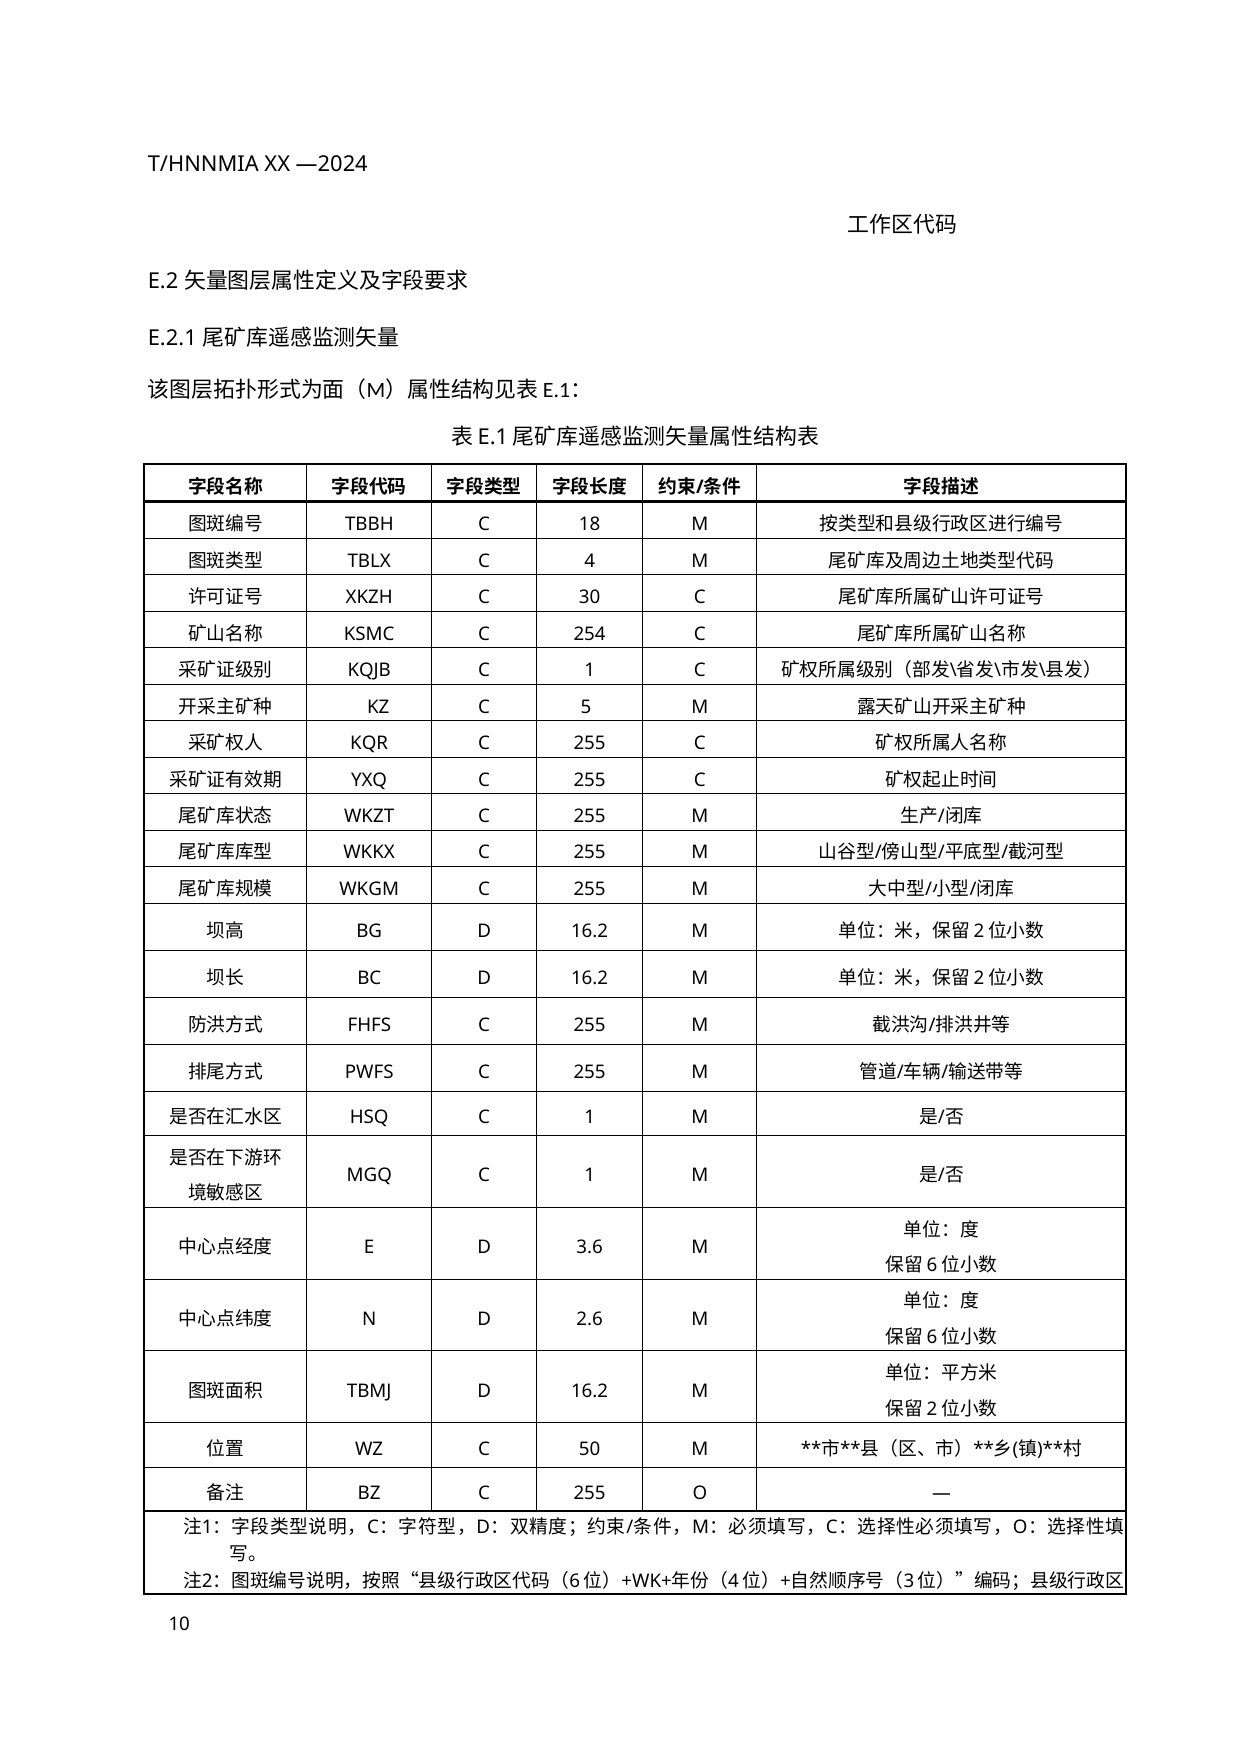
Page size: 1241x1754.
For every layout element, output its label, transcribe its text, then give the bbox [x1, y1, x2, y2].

table_cell 单位：平方米 保留2位小数 [757, 1351, 1125, 1422]
table_cell M [643, 1045, 756, 1091]
table_cell 是/否 [757, 1136, 1125, 1207]
table_cell 50 [537, 1423, 642, 1467]
table_cell 矿权所属人名称 [757, 721, 1125, 757]
list 表E.1尾矿库遥感监测矢量属性结构表 [148, 419, 1122, 450]
table_cell M [643, 998, 756, 1044]
table_cell KQJB [307, 648, 431, 684]
table_cell TBMJ [307, 1351, 431, 1422]
table_cell M [643, 1351, 756, 1422]
text 该图层拓扑形式为面（M）属性结构见表E.1： [148, 364, 1122, 406]
table_cell 备注 [145, 1468, 306, 1510]
table_cell 255 [537, 758, 642, 793]
table_header 字段长度 [537, 465, 642, 500]
table_cell M [643, 1208, 756, 1278]
table_cell C [643, 575, 756, 611]
table_cell C [432, 1136, 536, 1207]
table_cell 图斑面积 [145, 1351, 306, 1422]
table_cell WKKX [307, 831, 431, 866]
table_cell 尾矿库库型 [145, 831, 306, 866]
table_cell KZ [307, 685, 431, 720]
table_cell 255 [537, 1468, 642, 1510]
table_cell M [643, 867, 756, 902]
table_cell M [643, 831, 756, 866]
table_cell 按类型和县级行政区进行编号 [757, 503, 1125, 538]
table_cell M [643, 1136, 756, 1207]
table_cell MGQ [307, 1136, 431, 1207]
table_cell C [432, 1468, 536, 1510]
table_cell C [432, 758, 536, 793]
table_cell D [432, 1208, 536, 1278]
table_cell M [643, 503, 756, 538]
table_cell YXQ [307, 758, 431, 793]
table_cell 255 [537, 721, 642, 757]
table_cell C [643, 612, 756, 647]
table_cell M [643, 794, 756, 829]
table_cell C [432, 794, 536, 829]
table_cell 排尾方式 [145, 1045, 306, 1091]
table_cell M [643, 685, 756, 720]
table_cell 单位：度 保留6位小数 [757, 1208, 1125, 1278]
table_cell BG [307, 904, 431, 949]
table_cell 单位：米，保留2位小数 [757, 904, 1125, 949]
table_cell 截洪沟/排洪井等 [757, 998, 1125, 1044]
table_cell — [757, 1468, 1125, 1510]
table_cell 尾矿库规模 [145, 867, 306, 902]
table_cell 16.2 [537, 1351, 642, 1422]
table_cell M [643, 1423, 756, 1467]
table_cell TBBH [307, 503, 431, 538]
table_cell 1 [537, 1136, 642, 1207]
table_cell WKGM [307, 867, 431, 902]
table_header 字段代码 [307, 465, 431, 500]
table_cell 中心点纬度 [145, 1280, 306, 1350]
table_cell 采矿证级别 [145, 648, 306, 684]
table_cell C [432, 1423, 536, 1467]
table_cell M [643, 951, 756, 997]
table_cell 5 [537, 685, 642, 720]
table_cell C [432, 612, 536, 647]
table_cell KSMC [307, 612, 431, 647]
table_cell 1 [537, 648, 642, 684]
table_cell 255 [537, 867, 642, 902]
table_cell WKZT [307, 794, 431, 829]
table_cell 1 [537, 1092, 642, 1135]
table_header 字段描述 [757, 465, 1125, 500]
table_cell M [643, 539, 756, 574]
table_header 约束/条件 [643, 465, 756, 500]
table_cell C [432, 539, 536, 574]
table_cell 管道/车辆/输送带等 [757, 1045, 1125, 1091]
table_cell 16.2 [537, 951, 642, 997]
table_cell 矿山名称 [145, 612, 306, 647]
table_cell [145, 1512, 1125, 1593]
table_cell O [643, 1468, 756, 1510]
table_cell C [432, 685, 536, 720]
table_cell 4 [537, 539, 642, 574]
table_header 字段名称 [145, 465, 306, 500]
table_cell C [432, 575, 536, 611]
table_cell 矿权所属级别（部发\省发\市发\县发） [757, 648, 1125, 684]
table_cell D [432, 1351, 536, 1422]
table_cell 尾矿库及周边土地类型代码 [757, 539, 1125, 574]
table_cell 16.2 [537, 904, 642, 949]
table_cell 矿权起止时间 [757, 758, 1125, 793]
table_cell D [432, 904, 536, 949]
table_cell **市**县（区、市）**乡(镇)**村 [757, 1423, 1125, 1467]
table_cell 采矿证有效期 [145, 758, 306, 793]
table_cell C [643, 648, 756, 684]
table_cell C [432, 1092, 536, 1135]
table_cell 露天矿山开采主矿种 [757, 685, 1125, 720]
table_cell D [432, 1280, 536, 1350]
table_cell 坝长 [145, 951, 306, 997]
table_cell 255 [537, 794, 642, 829]
table_cell D [432, 951, 536, 997]
table_cell M [643, 904, 756, 949]
table_cell 许可证号 [145, 575, 306, 611]
table_cell 3.6 [537, 1208, 642, 1278]
table_cell 大中型/小型/闭库 [757, 867, 1125, 902]
table_cell 防洪方式 [145, 998, 306, 1044]
table_cell C [432, 831, 536, 866]
table_cell 255 [537, 1045, 642, 1091]
table_cell TBLX [307, 539, 431, 574]
list E.2.1 尾矿库遥感监测矢量 [148, 320, 1122, 352]
table_cell C [432, 721, 536, 757]
table_cell HSQ [307, 1092, 431, 1135]
table_cell C [643, 721, 756, 757]
table_cell M [643, 1092, 756, 1135]
table_cell 尾矿库所属矿山许可证号 [757, 575, 1125, 611]
table_cell KQR [307, 721, 431, 757]
table_cell FHFS [307, 998, 431, 1044]
table_cell 坝高 [145, 904, 306, 949]
table_cell 是否在下游环境敏感区 [145, 1136, 306, 1207]
table_cell 是否在汇水区 [145, 1092, 306, 1135]
table_cell 254 [537, 612, 642, 647]
table_cell BZ [307, 1468, 431, 1510]
table_cell 2.6 [537, 1280, 642, 1350]
table_cell M [643, 1280, 756, 1350]
table_header 字段类型 [432, 465, 536, 500]
list E.2 矢量图层属性定义及字段要求 [148, 263, 1122, 295]
table_cell 是/否 [757, 1092, 1125, 1135]
table_cell 18 [537, 503, 642, 538]
table_cell C [432, 998, 536, 1044]
table_cell WZ [307, 1423, 431, 1467]
table_cell C [432, 867, 536, 902]
table_cell 30 [537, 575, 642, 611]
table_cell PWFS [307, 1045, 431, 1091]
table_cell E [307, 1208, 431, 1278]
table_cell C [643, 758, 756, 793]
table_cell 尾矿库所属矿山名称 [757, 612, 1125, 647]
table_cell 单位：度 保留6位小数 [757, 1280, 1125, 1350]
table_cell 255 [537, 998, 642, 1044]
table_cell 生产/闭库 [757, 794, 1125, 829]
table_cell XKZH [307, 575, 431, 611]
table_cell 中心点经度 [145, 1208, 306, 1278]
table_cell C [432, 648, 536, 684]
table_cell N [307, 1280, 431, 1350]
table_cell 开采主矿种 [145, 685, 306, 720]
table_cell 尾矿库状态 [145, 794, 306, 829]
table_cell 255 [537, 831, 642, 866]
table_cell 采矿权人 [145, 721, 306, 757]
table_cell 图斑编号 [145, 503, 306, 538]
table_cell 图斑类型 [145, 539, 306, 574]
text 工作区代码 [148, 207, 1122, 238]
table_cell 位置 [145, 1423, 306, 1467]
table_cell BC [307, 951, 431, 997]
table_cell C [432, 503, 536, 538]
table_cell 单位：米，保留2位小数 [757, 951, 1125, 997]
table_cell C [432, 1045, 536, 1091]
table_cell 山谷型/傍山型/平底型/截河型 [757, 831, 1125, 866]
